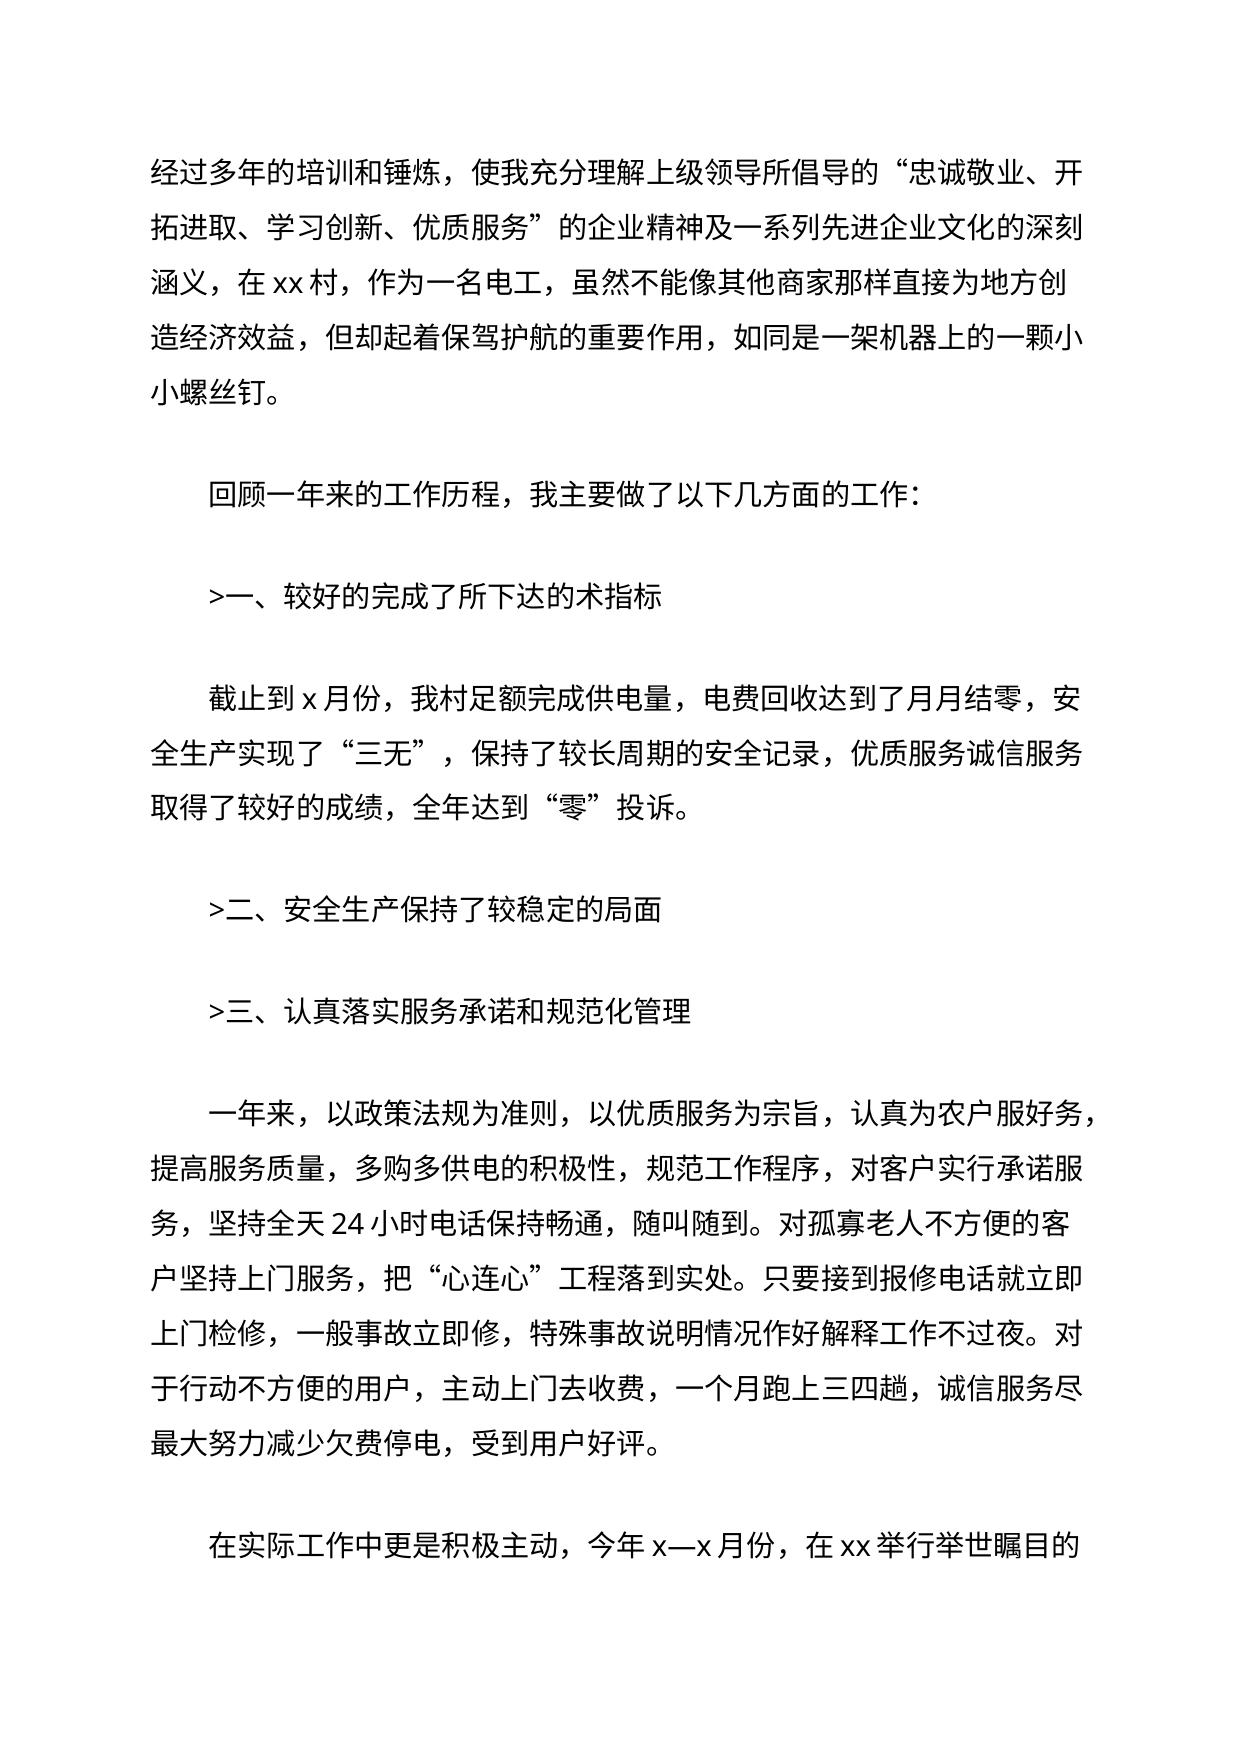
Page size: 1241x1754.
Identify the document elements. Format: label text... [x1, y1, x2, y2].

text >二、安全生产保持了较稳定的局面 [150, 887, 1090, 929]
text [150, 1522, 1090, 1564]
text 一年来，以政策法规为准则，以优质服务为宗旨，认真为农户服好务，提高服务质量，多购多供电的积极性，规范工作程序，对客户实行承诺服务，坚持全天24小时电话保持畅通，随叫随到。对孤寡老人不方便的客户坚持上门服务，把“心连心”工程落到实处。只要接到报修电话就立即上门检修，一般事故立即修，特殊事故说明情况作好解释工作不过夜。对于行动不方便的用户，主动上门去收费，一个月跑上三四趟，诚信服务尽最大努力减少欠费停电，受到用户好评。 [150, 1091, 1090, 1463]
text >一、较好的完成了所下达的术指标 [150, 573, 1090, 616]
text >三、认真落实服务承诺和规范化管理 [150, 989, 1090, 1031]
text 截止到x月份，我村足额完成供电量，电费回收达到了月月结零，安全生产实现了“三无”，保持了较长周期的安全记录，优质服务诚信服务取得了较好的成绩，全年达到“零”投诉。 [150, 675, 1090, 827]
text 回顾一年来的工作历程，我主要做了以下几方面的工作： [150, 471, 1090, 514]
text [150, 150, 1090, 412]
